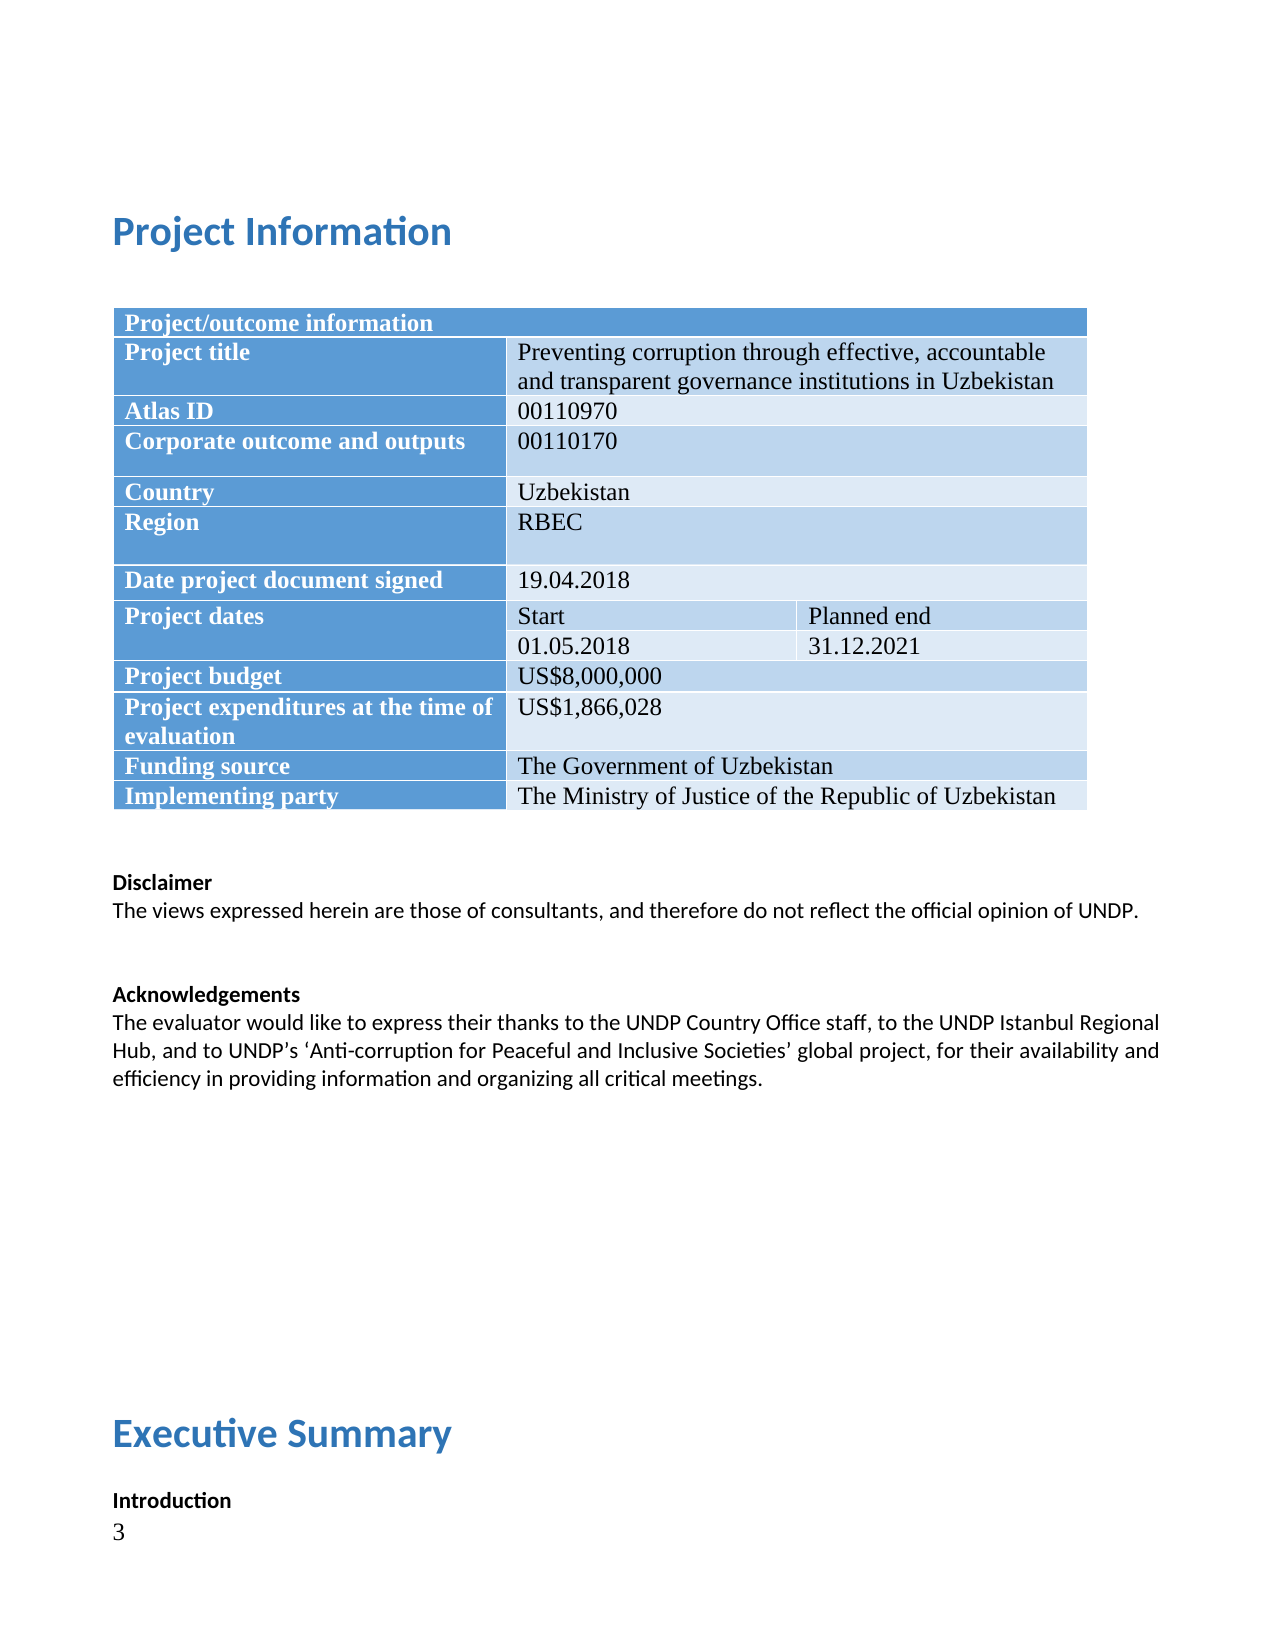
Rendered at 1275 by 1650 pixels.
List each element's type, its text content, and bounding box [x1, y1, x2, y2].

table_cell Project dates [114, 601, 506, 660]
table_cell Preventing corruption through effective, accountable and transparent governance institutions in Uzbekistan [507, 338, 1087, 395]
subtitle Project Information [112, 205, 1162, 256]
text Disclaimer [112, 868, 1162, 896]
text Acknowledgements [112, 980, 1162, 1008]
table_cell Planned end [797, 601, 1087, 630]
table_cell Region [114, 507, 506, 564]
subtitle Executive Summary [112, 1407, 1162, 1458]
table_cell 01.05.2018 [507, 631, 796, 660]
text The evaluator would like to express their thanks to the UNDP Country Office staff, to the UNDP Istanbul Regional Hub, and to UNDP’s ‘Anti-corruption for Peaceful and Inclusive Societies’ global project, for their availability and efficiency in providing information and organizing all critical meetings. [112, 1008, 1162, 1092]
table_cell 00110170 [507, 426, 1087, 476]
table_cell Project title [114, 338, 506, 395]
table_cell The Government of Uzbekistan [507, 751, 1087, 780]
table_cell Start [507, 601, 796, 630]
table_cell Project expenditures at the time of evaluation [114, 693, 506, 750]
table_cell Atlas ID [114, 396, 506, 425]
table_cell RBEC [507, 507, 1087, 564]
table_header Project/outcome information [114, 308, 1087, 336]
table_cell Corporate outcome and outputs [114, 426, 506, 476]
table_cell Country [114, 477, 506, 506]
text Introduction [112, 1487, 1162, 1515]
table_cell 19.04.2018 [507, 566, 1087, 600]
table_cell US$8,000,000 [507, 661, 1087, 691]
table_cell 00110970 [507, 396, 1087, 425]
table_cell Funding source [114, 751, 506, 780]
text The views expressed herein are those of consultants, and therefore do not reflect the official opinion of UNDP. [112, 896, 1162, 924]
table_cell US$1,866,028 [507, 693, 1087, 750]
table_cell Date project document signed [114, 566, 506, 600]
table_cell Implementing party [114, 781, 506, 809]
table_cell 31.12.2021 [797, 631, 1087, 660]
table_cell The Ministry of Justice of the Republic of Uzbekistan [507, 781, 1087, 809]
table_cell Uzbekistan [507, 477, 1087, 506]
table_cell Project budget [114, 661, 506, 691]
